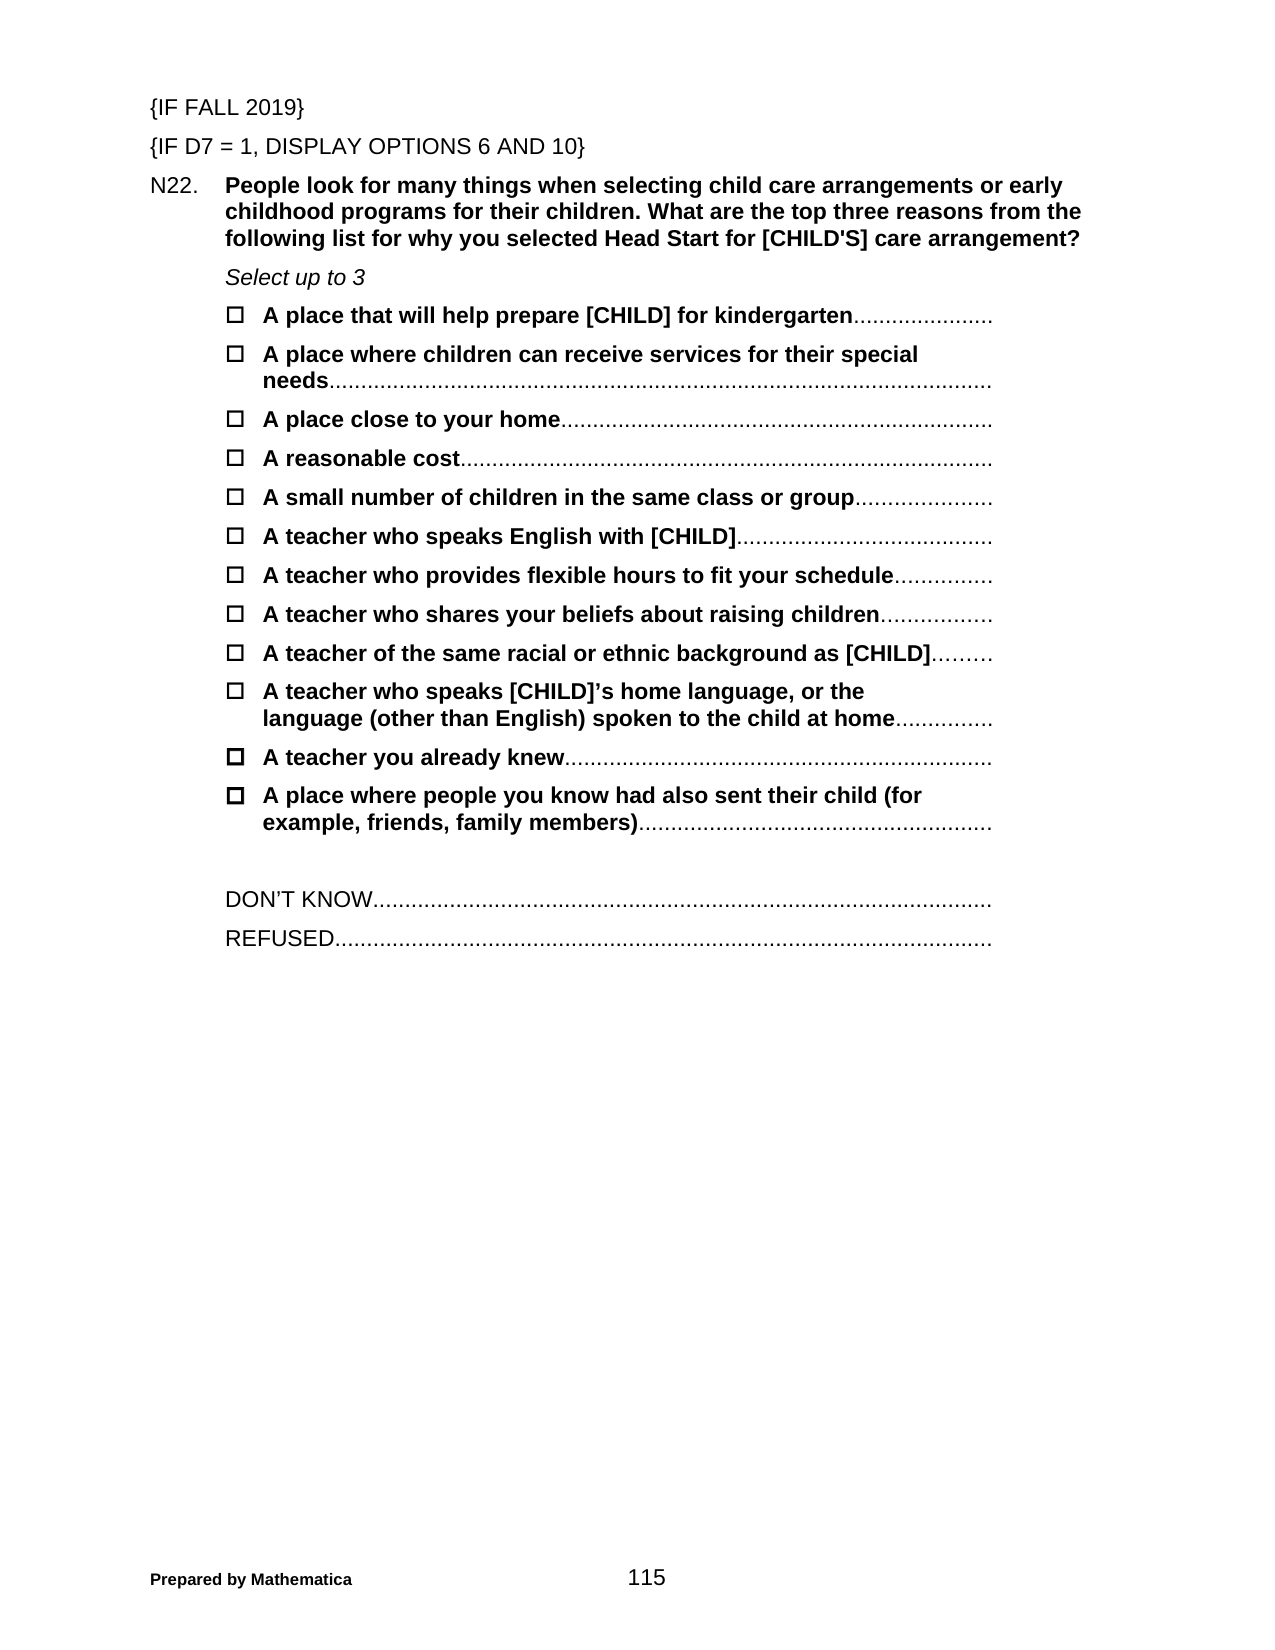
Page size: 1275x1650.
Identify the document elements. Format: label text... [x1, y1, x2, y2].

text A teacher who provides flexible hours to fit your schedule 7 [225, 562, 956, 588]
text DON’T KNOW d [225, 886, 956, 913]
text A teacher of the same racial or ethnic background as [CHILD] 9 [225, 639, 956, 666]
text {IF D7 = 1, DISPLAY OPTIONS 6 AND 10} [150, 133, 1125, 159]
text {IF FALL 2019} [150, 94, 1125, 121]
text A place where people you know had also sent their child (for example, friends, family members) 12 [225, 782, 956, 835]
text A teacher who shares your beliefs about raising children 8 [225, 601, 956, 627]
text A teacher who speaks [CHILD]’s home language, or the language (other than English) spoken to the child at home 10 [225, 678, 956, 731]
text A small number of children in the same class or group 5 [225, 484, 956, 510]
text A teacher you already knew 11 [225, 743, 956, 770]
text A place that will help prepare [CHILD] for kindergarten 1 [225, 302, 956, 329]
text A teacher who speaks English with [CHILD] 6 [225, 523, 956, 549]
text Select up to 3 [225, 263, 891, 290]
text A place close to your home 3 [225, 406, 956, 433]
text REFUSED r [225, 925, 956, 952]
text A reasonable cost 4 [225, 445, 956, 472]
text A place where children can receive services for their special needs 2 [225, 341, 956, 394]
text N22. People look for many things when selecting child care arrangements or early childhood programs for their children. What are the top three reasons from the following list for why you selected Head Start for [CHILD'S] care arrangement? [150, 172, 1125, 251]
